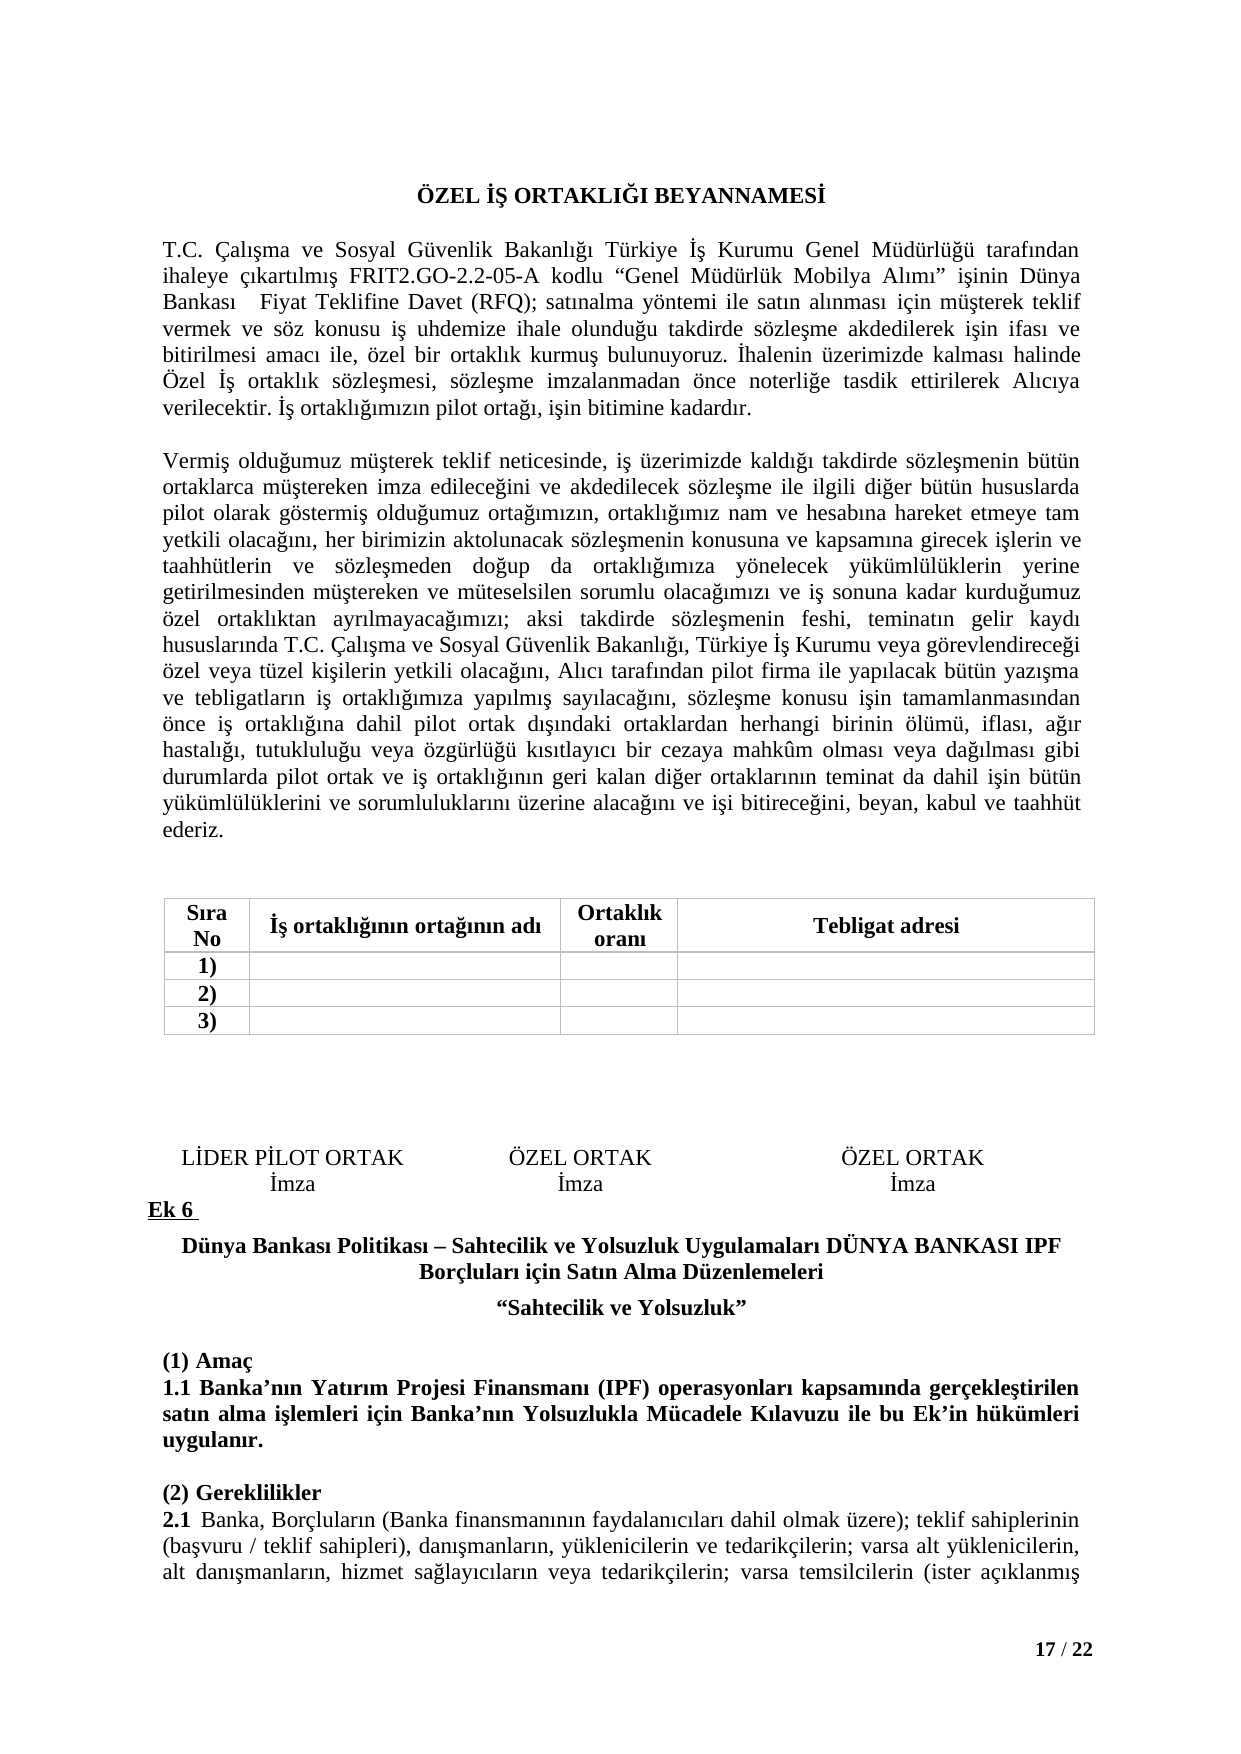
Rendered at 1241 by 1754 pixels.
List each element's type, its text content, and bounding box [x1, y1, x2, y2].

text ÖZEL İŞ ORTAKLIĞI BEYANNAMESİ [162, 182, 1080, 208]
table_cell İmza [160, 1170, 456, 1196]
table_header Ortaklık oranı [561, 899, 677, 951]
table_header İş ortaklığının ortağının adı [250, 899, 560, 951]
table_cell [678, 1007, 1094, 1034]
text Vermiş olduğumuz müşterek teklif neticesinde, iş üzerimizde kaldığı takdirde sözleşmenin bütün ortaklarca müştereken imza edileceğini ve akdedilecek sözleşme ile ilgili diğer bütün hususlarda pilot olarak göstermiş olduğumuz ortağımızın, ortaklığımız nam ve hesabına hareket etmeye tam yetkili olacağını, her birimizin aktolunacak sözleşmenin konusuna ve kapsamına girecek işlerin ve taahhütlerin ve sözleşmeden doğup da ortaklığımıza yönelecek yükümlülüklerin yerine getirilmesinden müştereken ve müteselsilen sorumlu olacağımızı ve iş sonuna kadar kurduğumuz özel ortaklıktan ayrılmayacağımızı; aksi takdirde sözleşmenin feshi, teminatın gelir kaydı hususlarında T.C. Çalışma ve Sosyal Güvenlik Bakanlığı, Türkiye İş Kurumu veya görevlendireceği özel veya tüzel kişilerin yetkili olacağını, Alıcı tarafından pilot firma ile yapılacak bütün yazışma ve tebligatların iş ortaklığımıza yapılmış sayılacağını, sözleşme konusu işin tamamlanmasından önce iş ortaklığına dahil pilot ortak dışındaki ortaklardan herhangi birinin ölümü, iflası, ağır hastalığı, tutukluluğu veya özgürlüğü kısıtlayıcı bir cezaya mahkûm olması veya dağılması gibi durumlarda pilot ortak ve iş ortaklığının geri kalan diğer ortaklarının teminat da dahil işin bütün yükümlülüklerini ve sorumluluklarını üzerine alacağını ve işi bitireceğini, beyan, kabul ve taahhüt ederiz. [162, 447, 1081, 842]
table_header LİDER PİLOT ORTAK [160, 1144, 456, 1170]
table_cell İmza [746, 1170, 1005, 1196]
table_cell [561, 1007, 677, 1034]
text Ek 6 [148, 1196, 1092, 1223]
table_cell 1) [165, 953, 249, 979]
table_cell 2) [165, 980, 249, 1006]
text 1.1 Banka’nın Yatırım Projesi Finansmanı (IPF) operasyonları kapsamında gerçekleştirilen satın alma işlemleri için Banka’nın Yolsuzlukla Mücadele Kılavuzu ile bu Ek’in hükümleri uygulanır. [162, 1374, 1080, 1453]
list Gereklilikler [162, 1479, 1092, 1506]
text T.C. Çalışma ve Sosyal Güvenlik Bakanlığı Türkiye İş Kurumu Genel Müdürlüğü tarafından ihaleye çıkartılmış FRIT2.GO-2.2-05-A kodlu “Genel Müdürlük Mobilya Alımı” işinin Dünya Bankası Fiyat Teklifine Davet (RFQ); satınalma yöntemi ile satın alınması için müşterek teklif vermek ve söz konusu iş uhdemize ihale olunduğu takdirde sözleşme akdedilerek işin ifası ve bitirilmesi amacı ile, özel bir ortaklık kurmuş bulunuyoruz. İhalenin üzerimizde kalması halinde Özel İş ortaklık sözleşmesi, sözleşme imzalanmadan önce noterliğe tasdik ettirilerek Alıcıya verilecektir. İş ortaklığımızın pilot ortağı, işin bitimine kadardır. [162, 236, 1081, 420]
table_header Sıra No [165, 899, 249, 951]
table_cell [250, 980, 560, 1006]
table_header Tebligat adresi [678, 899, 1094, 951]
table_cell [561, 953, 677, 979]
table_cell [678, 953, 1094, 979]
list Amaç [162, 1347, 1092, 1374]
table_cell 3) [165, 1007, 249, 1034]
table_cell [250, 953, 560, 979]
table_cell [678, 980, 1094, 1006]
table_cell [561, 980, 677, 1006]
table_cell İmza [456, 1170, 746, 1196]
text Dünya Bankası Politikası – Sahtecilik ve Yolsuzluk Uygulamaları DÜNYA BANKASI IPF Borçluları için Satın Alma Düzenlemeleri [162, 1232, 1080, 1285]
text “Sahtecilik ve Yolsuzluk” [162, 1294, 1080, 1321]
table_header ÖZEL ORTAK [456, 1144, 746, 1170]
table_cell [250, 1007, 560, 1034]
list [162, 1506, 1081, 1585]
table_header ÖZEL ORTAK [746, 1144, 1005, 1170]
